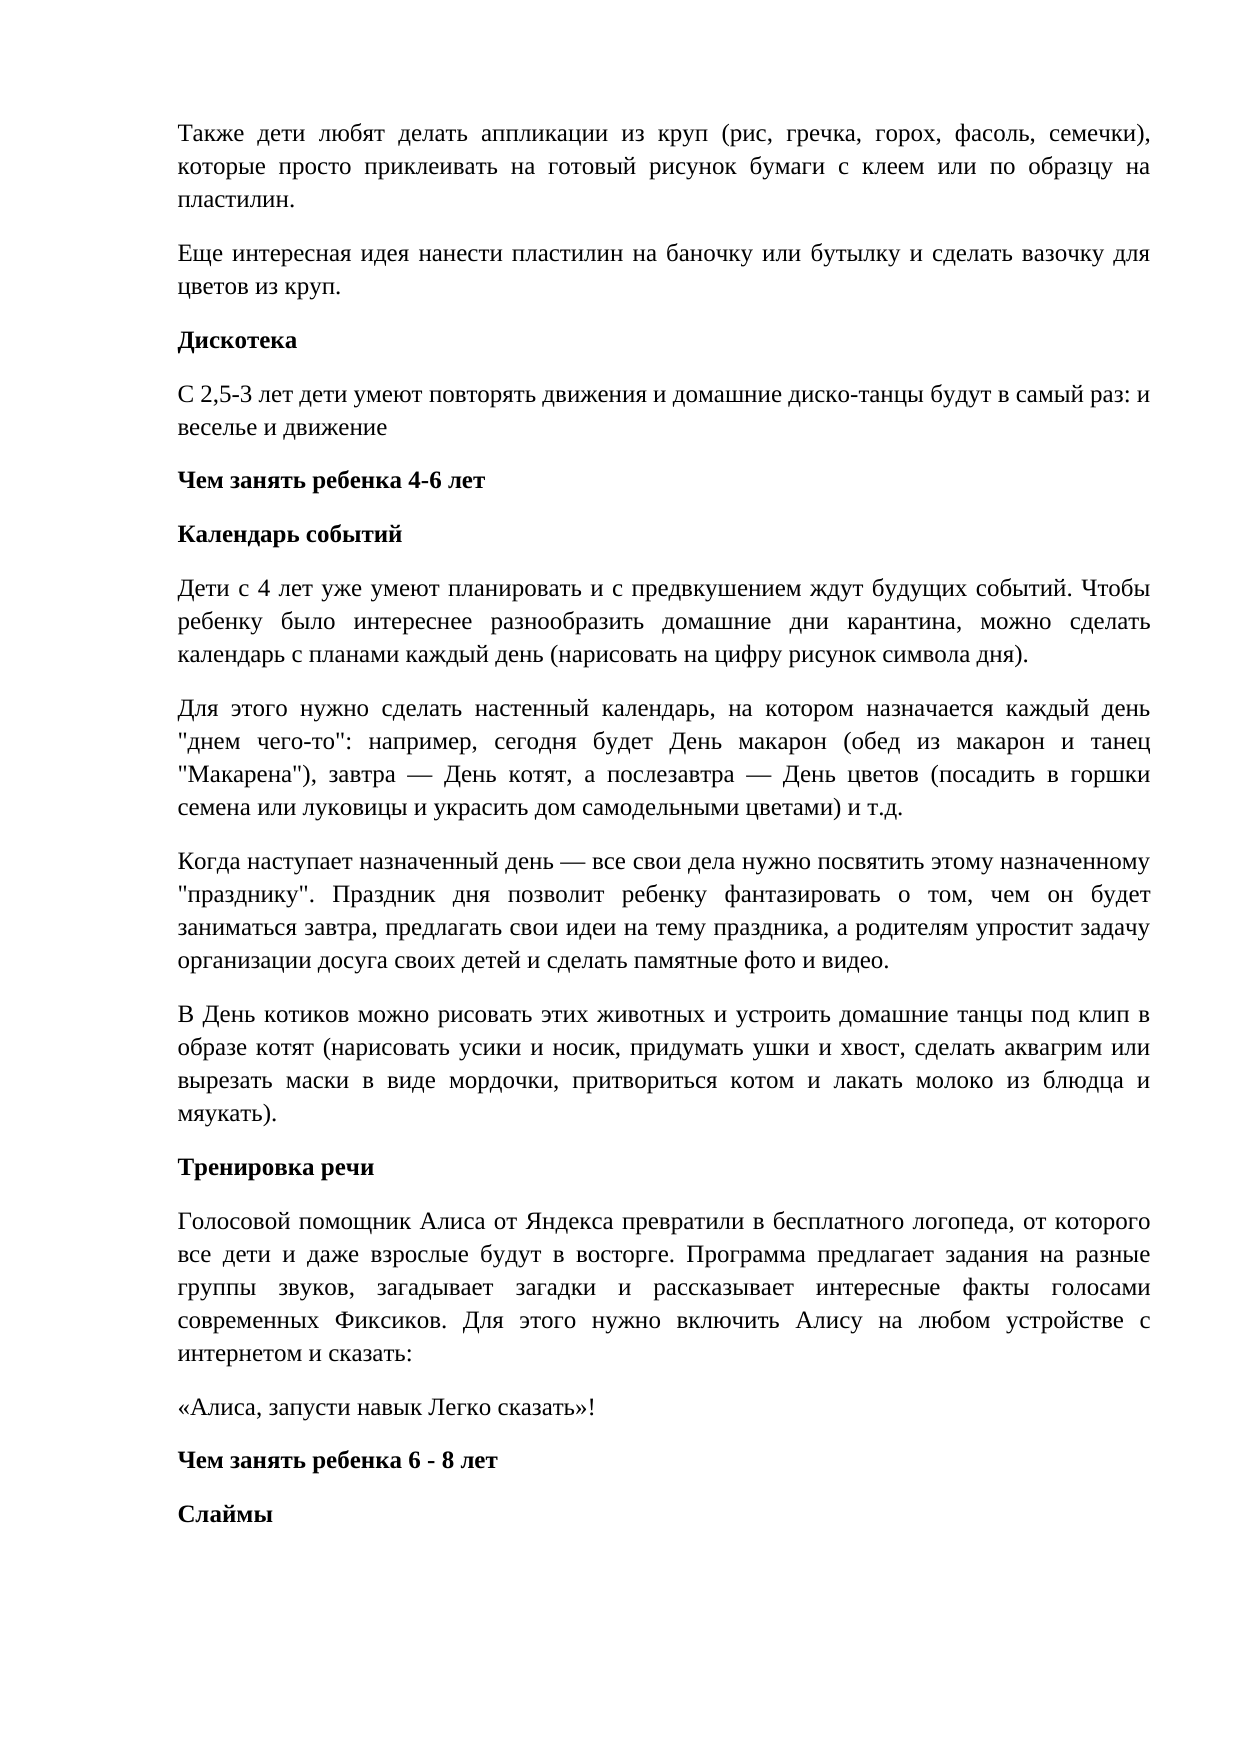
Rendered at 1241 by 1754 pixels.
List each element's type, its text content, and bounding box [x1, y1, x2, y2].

text Чем занять ребенка 6 - 8 лет [177, 1446, 1152, 1474]
text Для этого нужно сделать настенный календарь, на котором назначается каждый день "днем чего-то": например, сегодня будет День макарон (обед из макарон и танец "Макарена"), завтра — День котят, а послезавтра — День цветов (посадить в горшки семена или луковицы и украсить дом самодельными цветами) и т.д. [177, 693, 1152, 821]
text Дети с 4 лет уже умеют планировать и с предвкушением ждут будущих событий. Чтобы ребенку было интереснее разнообразить домашние дни карантина, можно сделать календарь с планами каждый день (нарисовать на цифру рисунок символа дня). [177, 573, 1152, 668]
text Слаймы [177, 1499, 1152, 1528]
text Также дети любят делать аппликации из круп (рис, гречка, горох, фасоль, семечки), которые просто приклеивать на готовый рисунок бумаги с клеем или по образцу на пластилин. [177, 118, 1152, 213]
text Еще интересная идея нанести пластилин на баночку или бутылку и сделать вазочку для цветов из круп. [177, 238, 1152, 300]
text Тренировка речи [177, 1152, 1152, 1181]
text Голосовой помощник Алиса от Яндекса превратили в бесплатного логопеда, от которого все дети и даже взрослые будут в восторге. Программа предлагает задания на разные группы звуков, загадывает загадки и рассказывает интересные факты голосами современных Фиксиков. Для этого нужно включить Алису на любом устройстве с интернетом и сказать: [177, 1206, 1152, 1367]
text В День котиков можно рисовать этих животных и устроить домашние танцы под клип в образе котят (нарисовать усики и носик, придумать ушки и хвост, сделать аквагрим или вырезать маски в виде мордочки, притвориться котом и лакать молоко из блюдца и мяукать). [177, 999, 1152, 1127]
text Чем занять ребенка 4-6 лет [177, 466, 1152, 494]
text Когда наступает назначенный день — все свои дела нужно посвятить этому назначенному "празднику". Праздник дня позволит ребенку фантазировать о том, чем он будет заниматься завтра, предлагать свои идеи на тему праздника, а родителям упростит задачу организации досуга своих детей и сделать памятные фото и видео. [177, 846, 1152, 974]
text С 2,5-3 лет дети умеют повторять движения и домашние диско-танцы будут в самый раз: и веселье и движение [177, 379, 1152, 441]
text Календарь событий [177, 519, 1152, 548]
text «Алиса, запусти навык Легко сказать»! [177, 1392, 1152, 1421]
text Дискотека [177, 325, 1152, 354]
